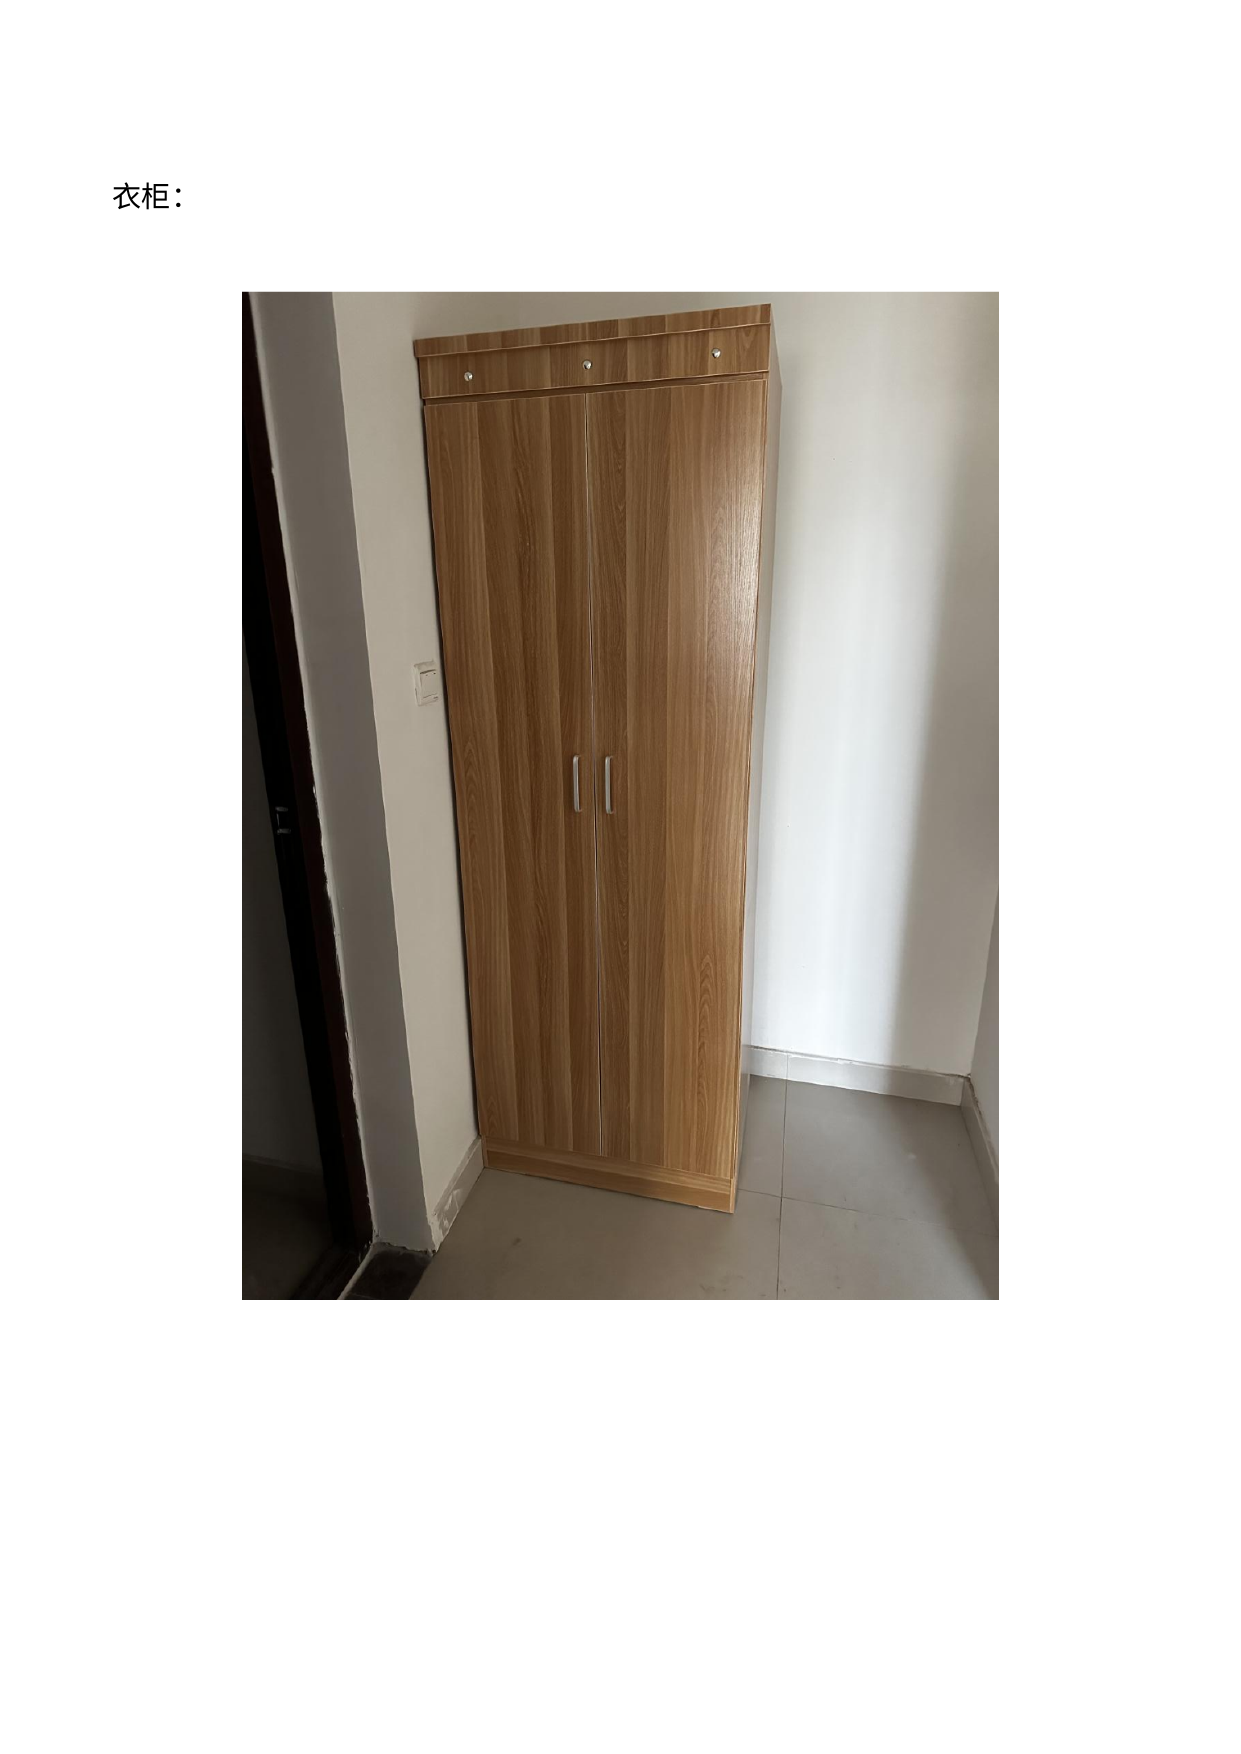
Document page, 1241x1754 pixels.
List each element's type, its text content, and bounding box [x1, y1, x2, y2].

picture [242, 293, 999, 1299]
text 衣柜： [112, 162, 1128, 227]
